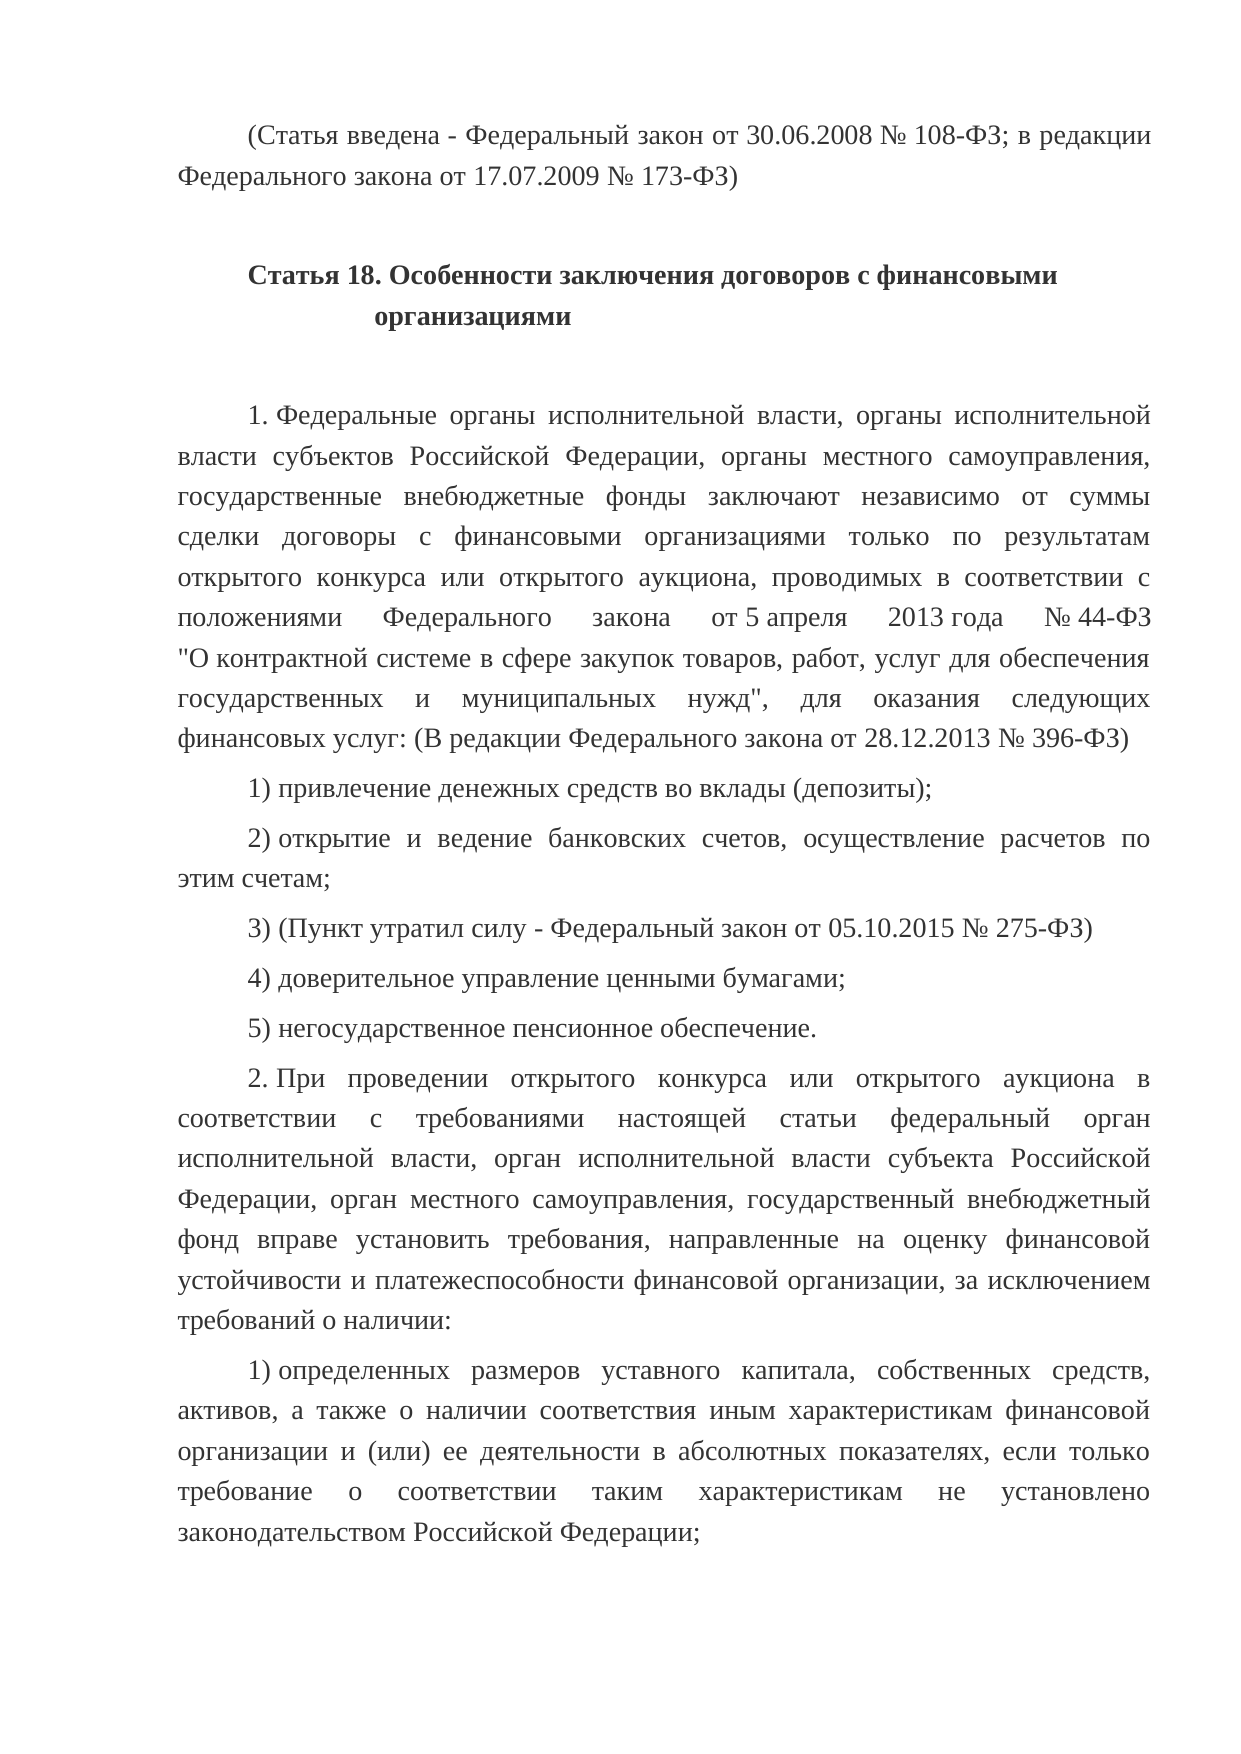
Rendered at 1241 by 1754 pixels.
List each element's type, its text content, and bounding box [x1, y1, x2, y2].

text 2. При проведении открытого конкурса или открытого аукциона в соответствии с требованиями настоящей статьи федеральный орган исполнительной власти, орган исполнительной власти субъекта Российской Федерации, орган местного самоуправления, государственный внебюджетный фонд вправе установить требования, направленные на оценку финансовой устойчивости и платежеспособности финансовой организации, за исключением требований о наличии: [177, 1061, 1152, 1336]
text (Статья введена - Федеральный закон от 30.06.2008 № 108-ФЗ; в редакции Федерального закона от 17.07.2009 № 173-ФЗ) [177, 118, 1152, 191]
text 3) (Пункт утратил силу - Федеральный закон от 05.10.2015 № 275-ФЗ) [177, 911, 1152, 944]
text 1) привлечение денежных средств во вклады (депозиты); [177, 771, 1152, 804]
text 2) открытие и ведение банковских счетов, осуществление расчетов по этим счетам; [177, 821, 1152, 894]
text 1. Федеральные органы исполнительной власти, органы исполнительной власти субъектов Российской Федерации, органы местного самоуправления, государственные внебюджетные фонды заключают независимо от суммы сделки договоры с финансовыми организациями только по результатам открытого конкурса или открытого аукциона, проводимых в соответствии с положениями Федерального закона от 5 апреля 2013 года № 44-ФЗ "О контрактной системе в сфере закупок товаров, работ, услуг для обеспечения государственных и муниципальных нужд", для оказания следующих финансовых услуг: (В редакции Федерального закона от 28.12.2013 № 396-ФЗ) [177, 398, 1152, 754]
text Статья 18. Особенности заключения договоров с финансовыми организациями [247, 258, 1152, 331]
text 1) определенных размеров уставного капитала, собственных средств, активов, а также о наличии соответствия иным характеристикам финансовой организации и (или) ее деятельности в абсолютных показателях, если только требование о соответствии таким характеристикам не установлено законодательством Российской Федерации; [177, 1353, 1152, 1547]
text 4) доверительное управление ценными бумагами; [177, 961, 1152, 993]
text 5) негосударственное пенсионное обеспечение. [177, 1011, 1152, 1043]
